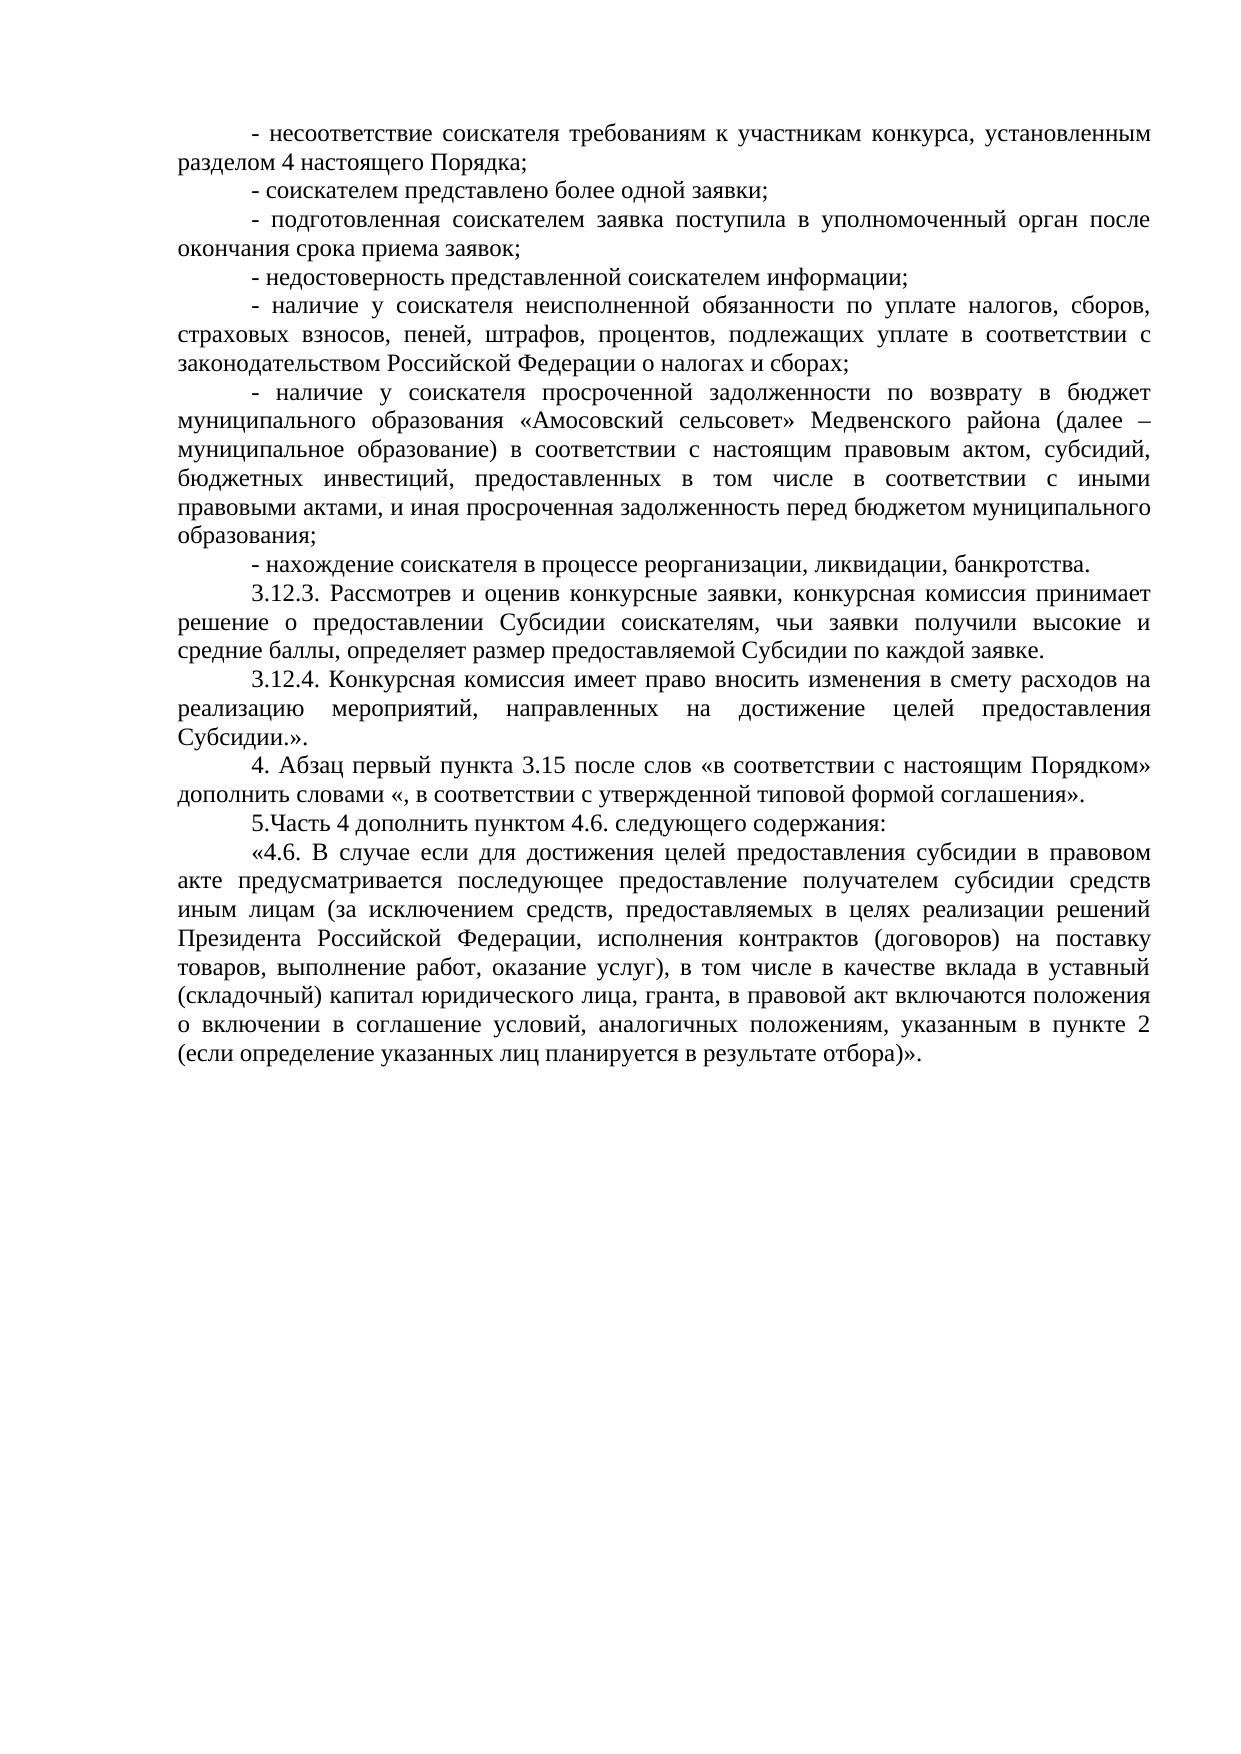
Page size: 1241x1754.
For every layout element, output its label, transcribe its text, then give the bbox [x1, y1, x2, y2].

text - подготовленная соискателем заявка поступила в уполномоченный орган после окончания срока приема заявок; [177, 204, 1152, 262]
text - соискателем представлено более одной заявки; [177, 176, 1152, 204]
text - несоответствие соискателя требованиям к участникам конкурса, установленным разделом 4 настоящего Порядка; [177, 118, 1152, 176]
text «4.6. В случае если для достижения целей предоставления субсидии в правовом акте предусматривается последующее предоставление получателем субсидии средств иным лицам (за исключением средств, предоставляемых в целях реализации решений Президента Российской Федерации, исполнения контрактов (договоров) на поставку товаров, выполнение работ, оказание услуг), в том числе в качестве вклада в уставный (складочный) капитал юридического лица, гранта, в правовой акт включаются положения о включении в соглашение условий, аналогичных положениям, указанным в пункте 2 (если определение указанных лиц планируется в результате отбора)». [177, 837, 1152, 1067]
text 3.12.4. Конкурсная комиссия имеет право вносить изменения в смету расходов на реализацию мероприятий, направленных на достижение целей предоставления Субсидии.». [177, 664, 1152, 751]
text - наличие у соискателя неисполненной обязанности по уплате налогов, сборов, страховых взносов, пеней, штрафов, процентов, подлежащих уплате в соответствии с законодательством Российской Федерации о налогах и сборах; [177, 291, 1152, 377]
text - нахождение соискателя в процессе реорганизации, ликвидации, банкротства. [177, 549, 1152, 578]
text - наличие у соискателя просроченной задолженности по возврату в бюджет муниципального образования «Амосовский сельсовет» Медвенского района (далее – муниципальное образование) в соответствии с настоящим правовым актом, субсидий, бюджетных инвестиций, предоставленных в том числе в соответствии с иными правовыми актами, и иная просроченная задолженность перед бюджетом муниципального образования; [177, 377, 1152, 549]
text 4. Абзац первый пункта 3.15 после слов «в соответствии с настоящим Порядком» дополнить словами «, в соответствии с утвержденной типовой формой соглашения». [177, 751, 1152, 808]
text 3.12.3. Рассмотрев и оценив конкурсные заявки, конкурсная комиссия принимает решение о предоставлении Субсидии соискателям, чьи заявки получили высокие и средние баллы, определяет размер предоставляемой Субсидии по каждой заявке. [177, 578, 1152, 664]
text 5.Часть 4 дополнить пунктом 4.6. следующего содержания: [177, 808, 1152, 837]
text - недостоверность представленной соискателем информации; [177, 262, 1152, 291]
